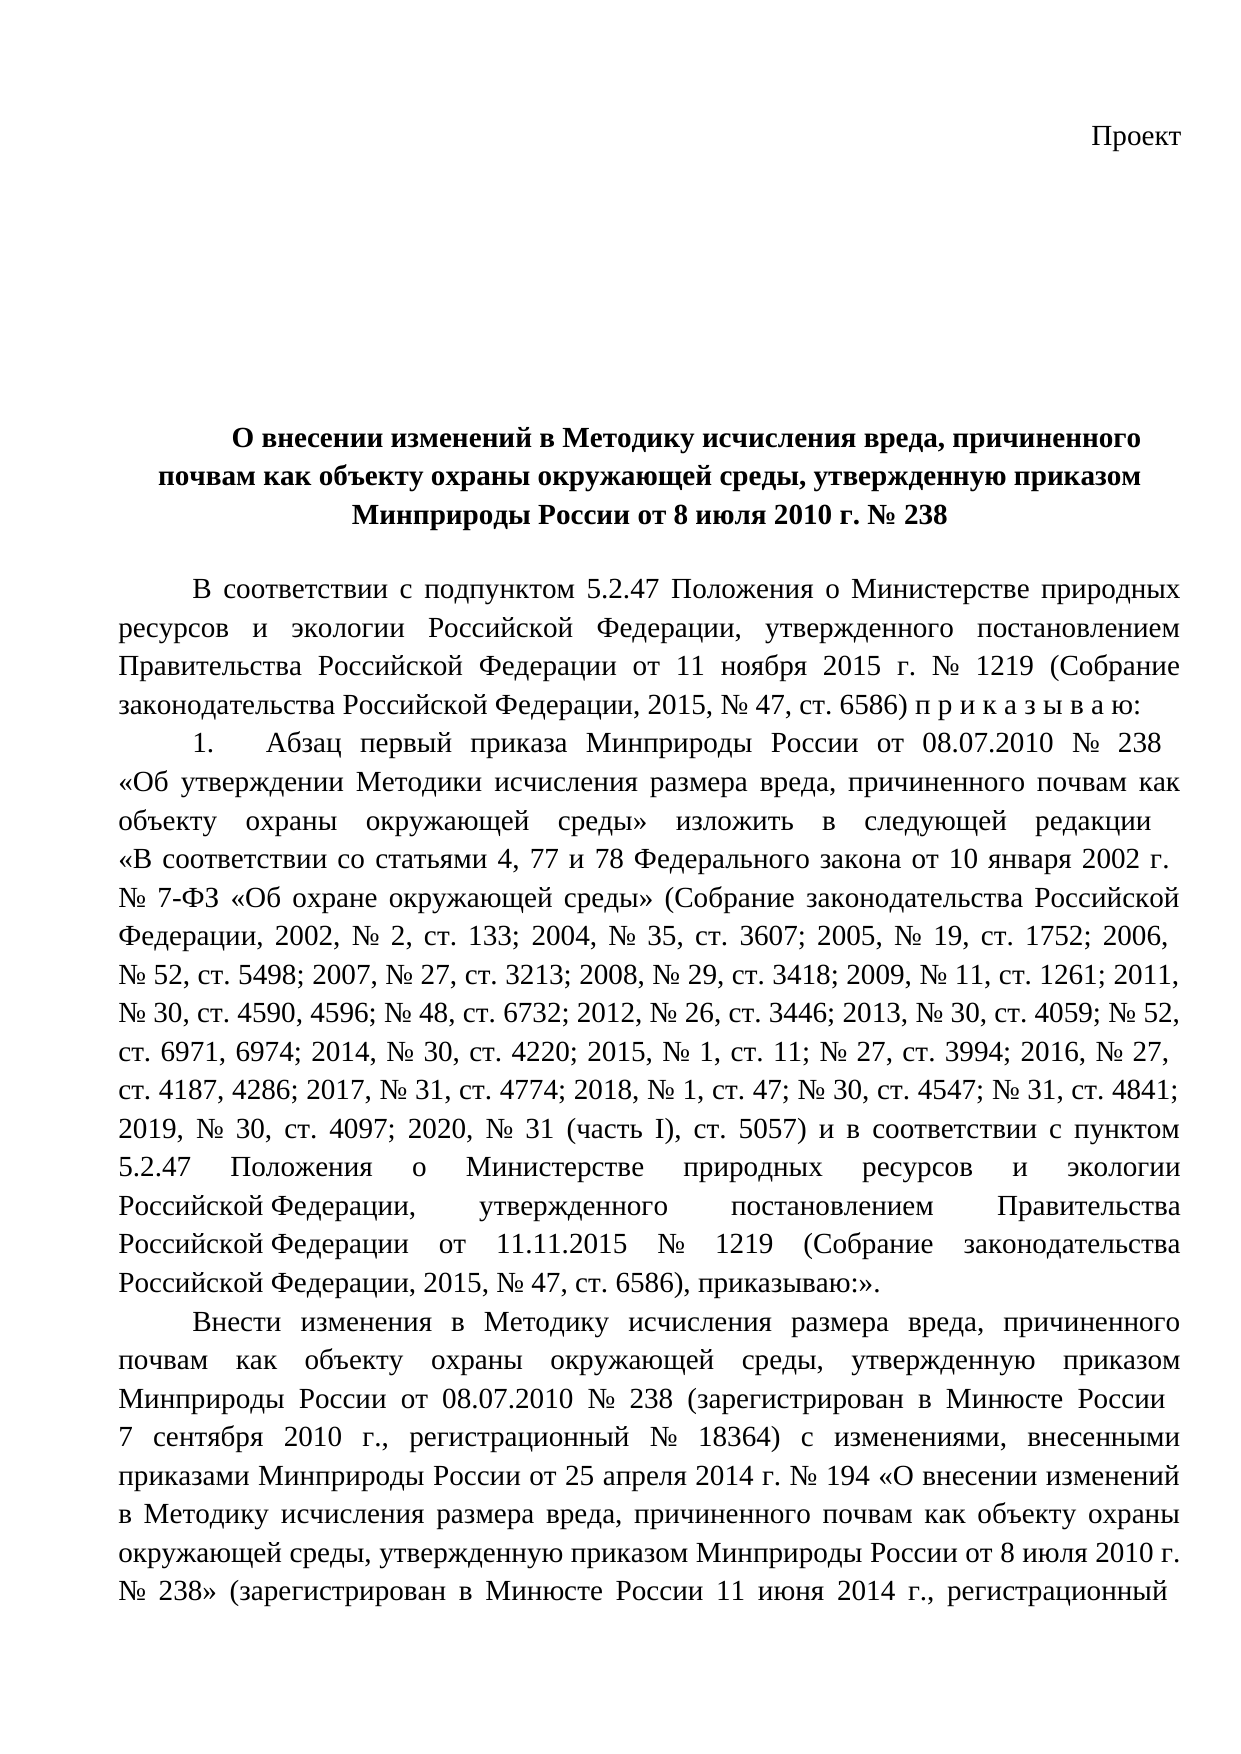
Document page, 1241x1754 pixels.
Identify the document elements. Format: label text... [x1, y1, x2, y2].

text В соответствии с подпунктом 5.2.47 Положения о Министерстве природных ресурсов и экологии Российской Федерации, утвержденного постановлением Правительства Российской Федерации от 11 ноября 2015 г. № 1219 (Собрание законодательства Российской Федерации, 2015, № 47, ст. 6586) п р и к а з ы в а ю: [118, 571, 1181, 721]
text О внесении изменений в Методику исчисления вреда, причиненного почвам как объекту охраны окружающей среды, утвержденную приказом Минприроды России от 8 июля 2010 г. № 238 [118, 420, 1181, 531]
text Проект [118, 118, 1181, 152]
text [118, 1304, 1181, 1607]
list Абзац первый приказа Минприроды России от 08.07.2010 № 238 «Об утверждении Методики исчисления размера вреда, причиненного почвам как объекту охраны окружающей среды» изложить в следующей редакции «В соответствии со статьями 4, 77 и 78 Федерального закона от 10 января 2002 г. № 7-ФЗ «Об охране окружающей среды» (Собрание законодательства Российской Федерации, 2002, № 2, ст. 133; 2004, № 35, ст. 3607; 2005, № 19, ст. 1752; 2006, № 52, ст. 5498; 2007, № 27, ст. 3213; 2008, № 29, ст. 3418; 2009, № 11, ст. 1261; 2011, № 30, ст. 4590, 4596; № 48, ст. 6732; 2012, № 26, ст. 3446; 2013, № 30, ст. 4059; № 52, ст. 6971, 6974; 2014, № 30, ст. 4220; 2015, № 1, ст. 11; № 27, ст. 3994; 2016, № 27, ст. 4187, 4286; 2017, № 31, ст. 4774; 2018, № 1, ст. 47; № 30, ст. 4547; № 31, ст. 4841; 2019, № 30, ст. 4097; 2020, № 31 (часть I), ст. 5057) и в соответствии с пунктом 5.2.47 Положения о Министерстве природных ресурсов и экологии Российской Федерации, утвержденного постановлением Правительства Российской Федерации от 11.11.2015 № 1219 (Собрание законодательства Российской Федерации, 2015, № 47, ст. 6586), приказываю:». [118, 726, 1181, 1299]
